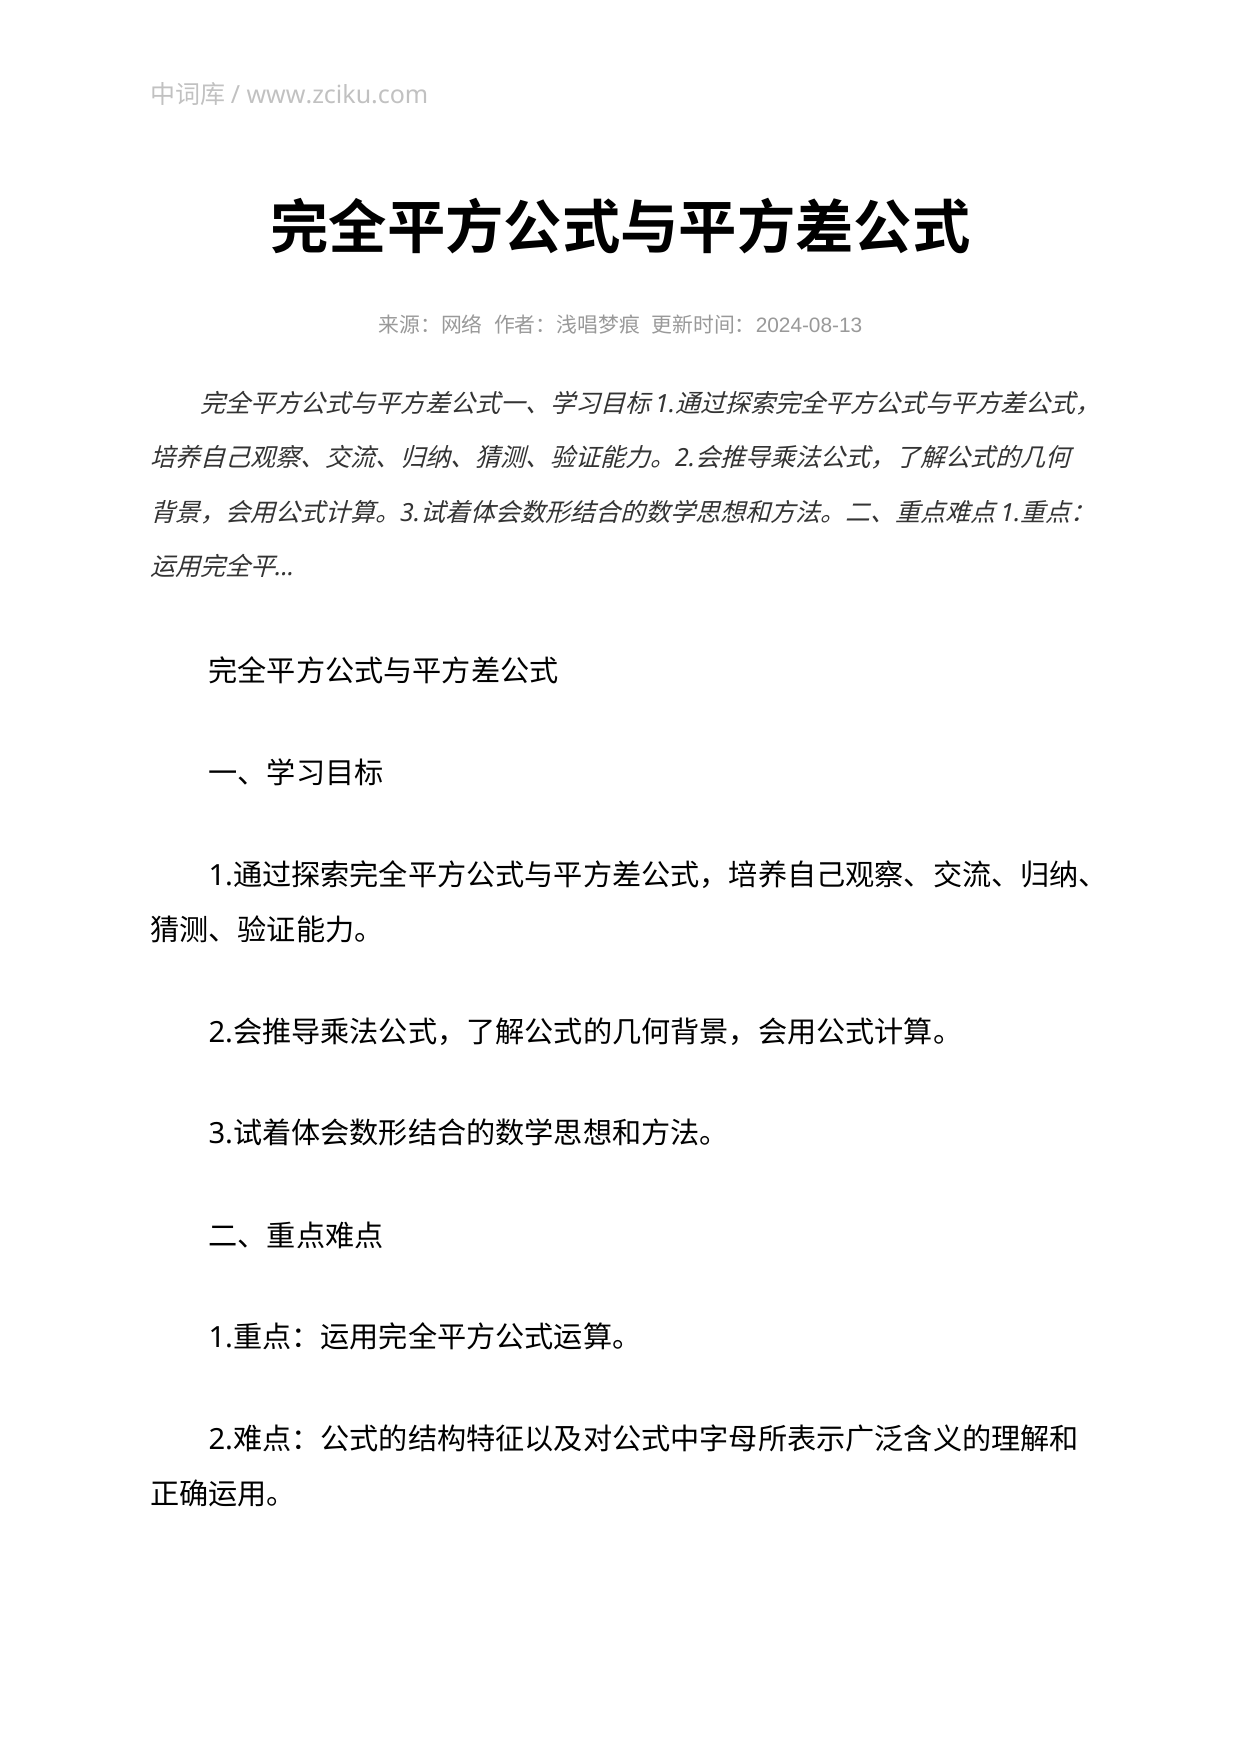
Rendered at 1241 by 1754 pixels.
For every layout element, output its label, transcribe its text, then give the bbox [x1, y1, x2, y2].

text 完全平方公式与平方差公式一、学习目标1.通过探索完全平方公式与平方差公式，培养自己观察、交流、归纳、猜测、验证能力。2.会推导乘法公式，了解公式的几何背景，会用公式计算。3.试着体会数形结合的数学思想和方法。二、重点难点1.重点：运用完全平... [150, 383, 1090, 583]
subtitle 完全平方公式与平方差公式 [150, 181, 1090, 266]
text 1.重点：运用完全平方公式运算。 [150, 1314, 1090, 1356]
text 来源：网络 作者：浅唱梦痕 更新时间：2024-08-13 [150, 313, 1090, 337]
text 一、学习目标 [150, 749, 1090, 792]
text 二、重点难点 [150, 1212, 1090, 1254]
text 3.试着体会数形结合的数学思想和方法。 [150, 1110, 1090, 1152]
text 2.难点：公式的结构特征以及对公式中字母所表示广泛含义的理解和正确运用。 [150, 1416, 1090, 1513]
text 2.会推导乘法公式，了解公式的几何背景，会用公式计算。 [150, 1008, 1090, 1051]
text 1.通过探索完全平方公式与平方差公式，培养自己观察、交流、归纳、猜测、验证能力。 [150, 851, 1090, 949]
text 完全平方公式与平方差公式 [150, 648, 1090, 690]
